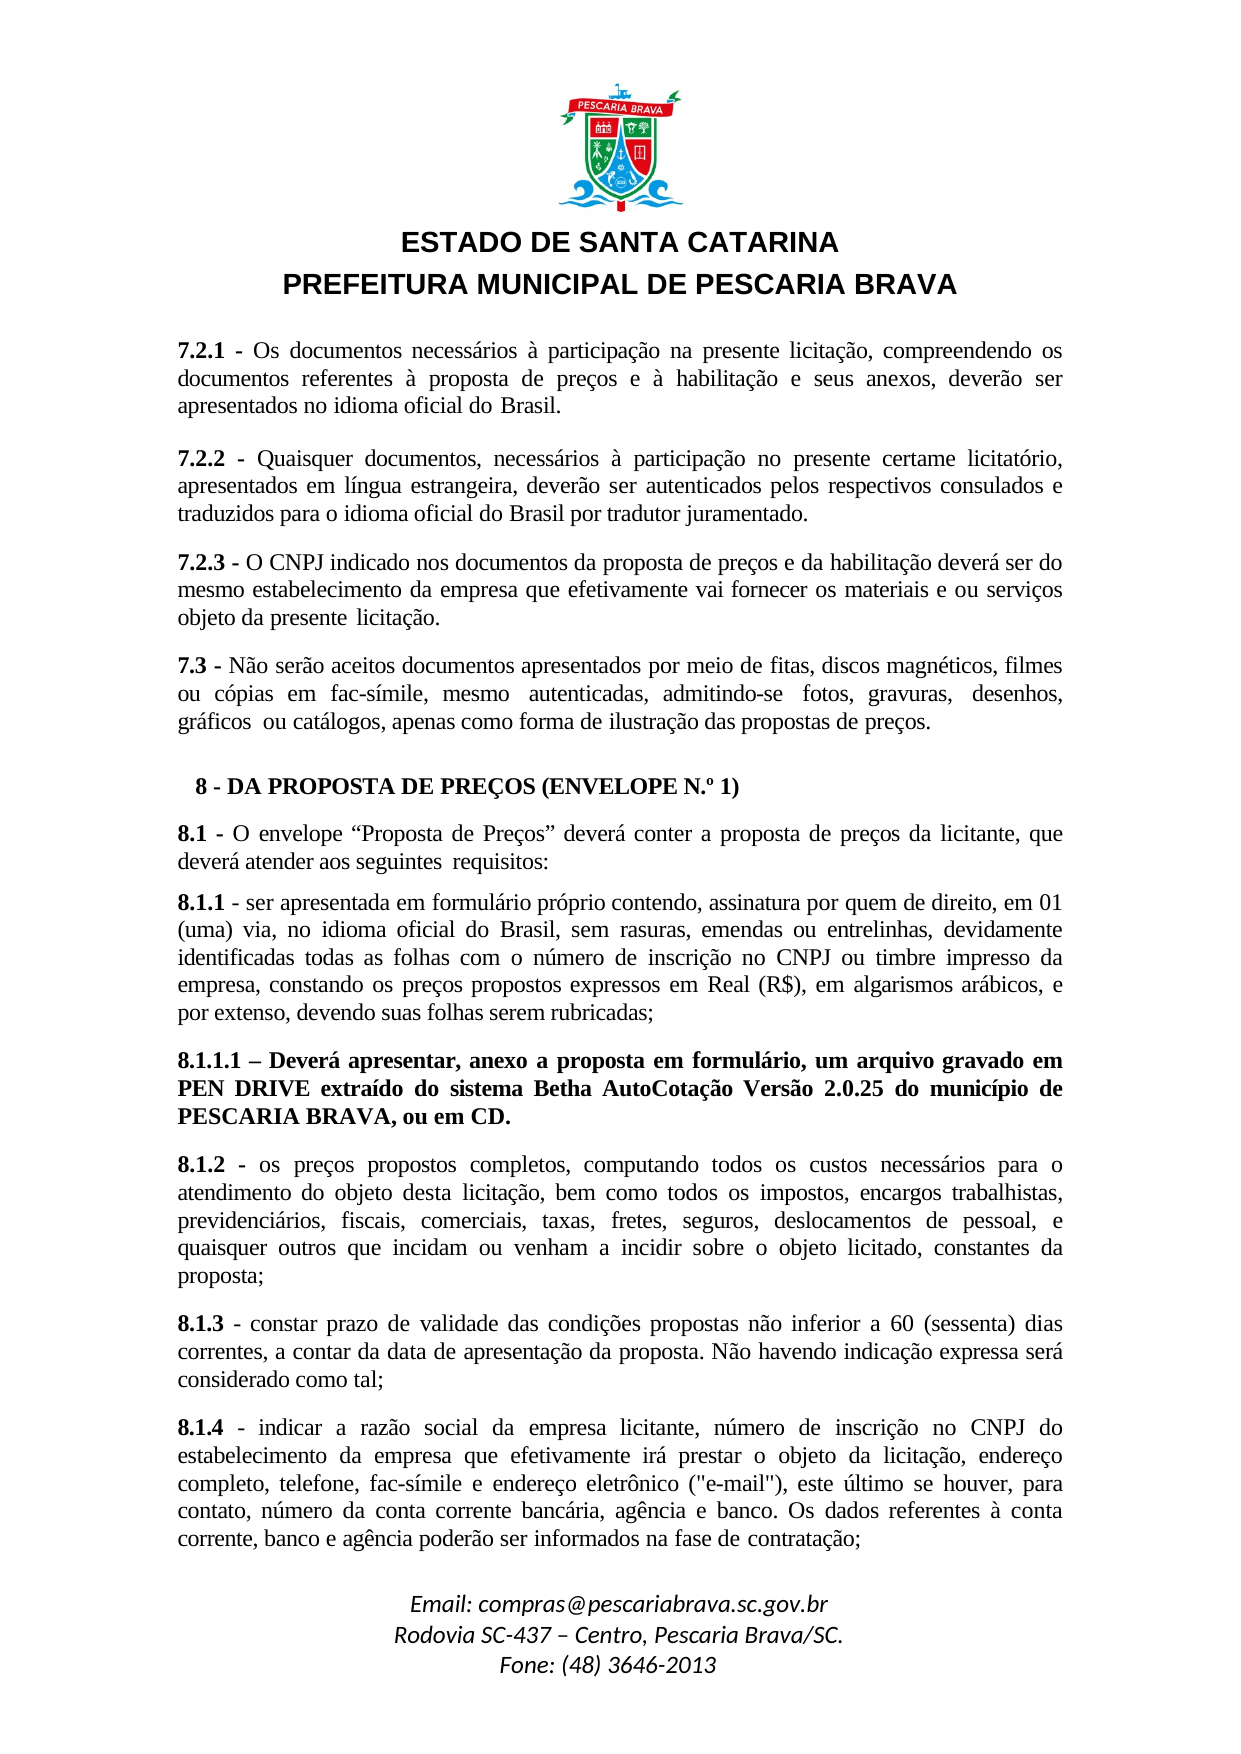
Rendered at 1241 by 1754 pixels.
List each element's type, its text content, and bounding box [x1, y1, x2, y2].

picture [509, 73, 732, 222]
text 7.2.3 - O CNPJ indicado nos documentos da proposta de preços e da habilitação deverá ser do mesmo estabelecimento da empresa que efetivamente vai fornecer os materiais e ou serviços objeto da presente licitação. [177, 548, 1063, 631]
text 8.1.4 - indicar a razão social da empresa licitante, número de inscrição no CNPJ do estabelecimento da empresa que efetivamente irá prestar o objeto da licitação, endereço completo, telefone, fac-símile e endereço eletrônico ("e-mail"), este último se houver, para contato, número da conta corrente bancária, agência e banco. Os dados referentes à conta corrente, banco e agência poderão ser informados na fase de contratação; [177, 1413, 1063, 1551]
text 8.1 - O envelope “Proposta de Preços” deverá conter a proposta de preços da licitante, que deverá atender aos seguintes requisitos: [177, 819, 1063, 875]
text 8 - DA PROPOSTA DE PREÇOS (ENVELOPE N.º 1) [177, 772, 1063, 799]
text 8.1.3 - constar prazo de validade das condições propostas não inferior a 60 (sessenta) dias correntes, a contar da data de apresentação da proposta. Não havendo indicação expressa será considerado como tal; [177, 1309, 1063, 1392]
text 8.1.1.1 – Deverá apresentar, anexo a proposta em formulário, um arquivo gravado em PEN DRIVE extraído do sistema Betha AutoCotação Versão 2.0.25 do município de PESCARIA BRAVA, ou em CD. [177, 1047, 1063, 1129]
text 7.3 - Não serão aceitos documentos apresentados por meio de fitas, discos magnéticos, filmes ou cópias em fac-símile, mesmo autenticadas, admitindo-se fotos, gravuras, desenhos, gráficos ou catálogos, apenas como forma de ilustração das propostas de preços. [177, 651, 1063, 734]
text 7.2.2 - Quaisquer documentos, necessários à participação no presente certame licitatório, apresentados em língua estrangeira, deverão ser autenticados pelos respectivos consulados e traduzidos para o idioma oficial do Brasil por tradutor juramentado. [177, 444, 1063, 527]
text 7.2.1 - Os documentos necessários à participação na presente licitação, compreendendo os documentos referentes à proposta de preços e à habilitação e seus anexos, deverão ser apresentados no idioma oficial do Brasil. [177, 336, 1063, 419]
text 8.1.2 - os preços propostos completos, computando todos os custos necessários para o atendimento do objeto desta licitação, bem como todos os impostos, encargos trabalhistas, previdenciários, fiscais, comerciais, taxas, fretes, seguros, deslocamentos de pessoal, e quaisquer outros que incidam ou venham a incidir sobre o objeto licitado, constantes da proposta; [177, 1151, 1063, 1288]
text 8.1.1 - ser apresentada em formulário próprio contendo, assinatura por quem de direito, em 01 (uma) via, no idioma oficial do Brasil, sem rasuras, emendas ou entrelinhas, devidamente identificadas todas as folhas com o número de inscrição no CNPJ ou timbre impresso da empresa, constando os preços propostos expressos em Real (R$), em algarismos arábicos, e por extenso, devendo suas folhas serem rubricadas; [177, 888, 1063, 1026]
